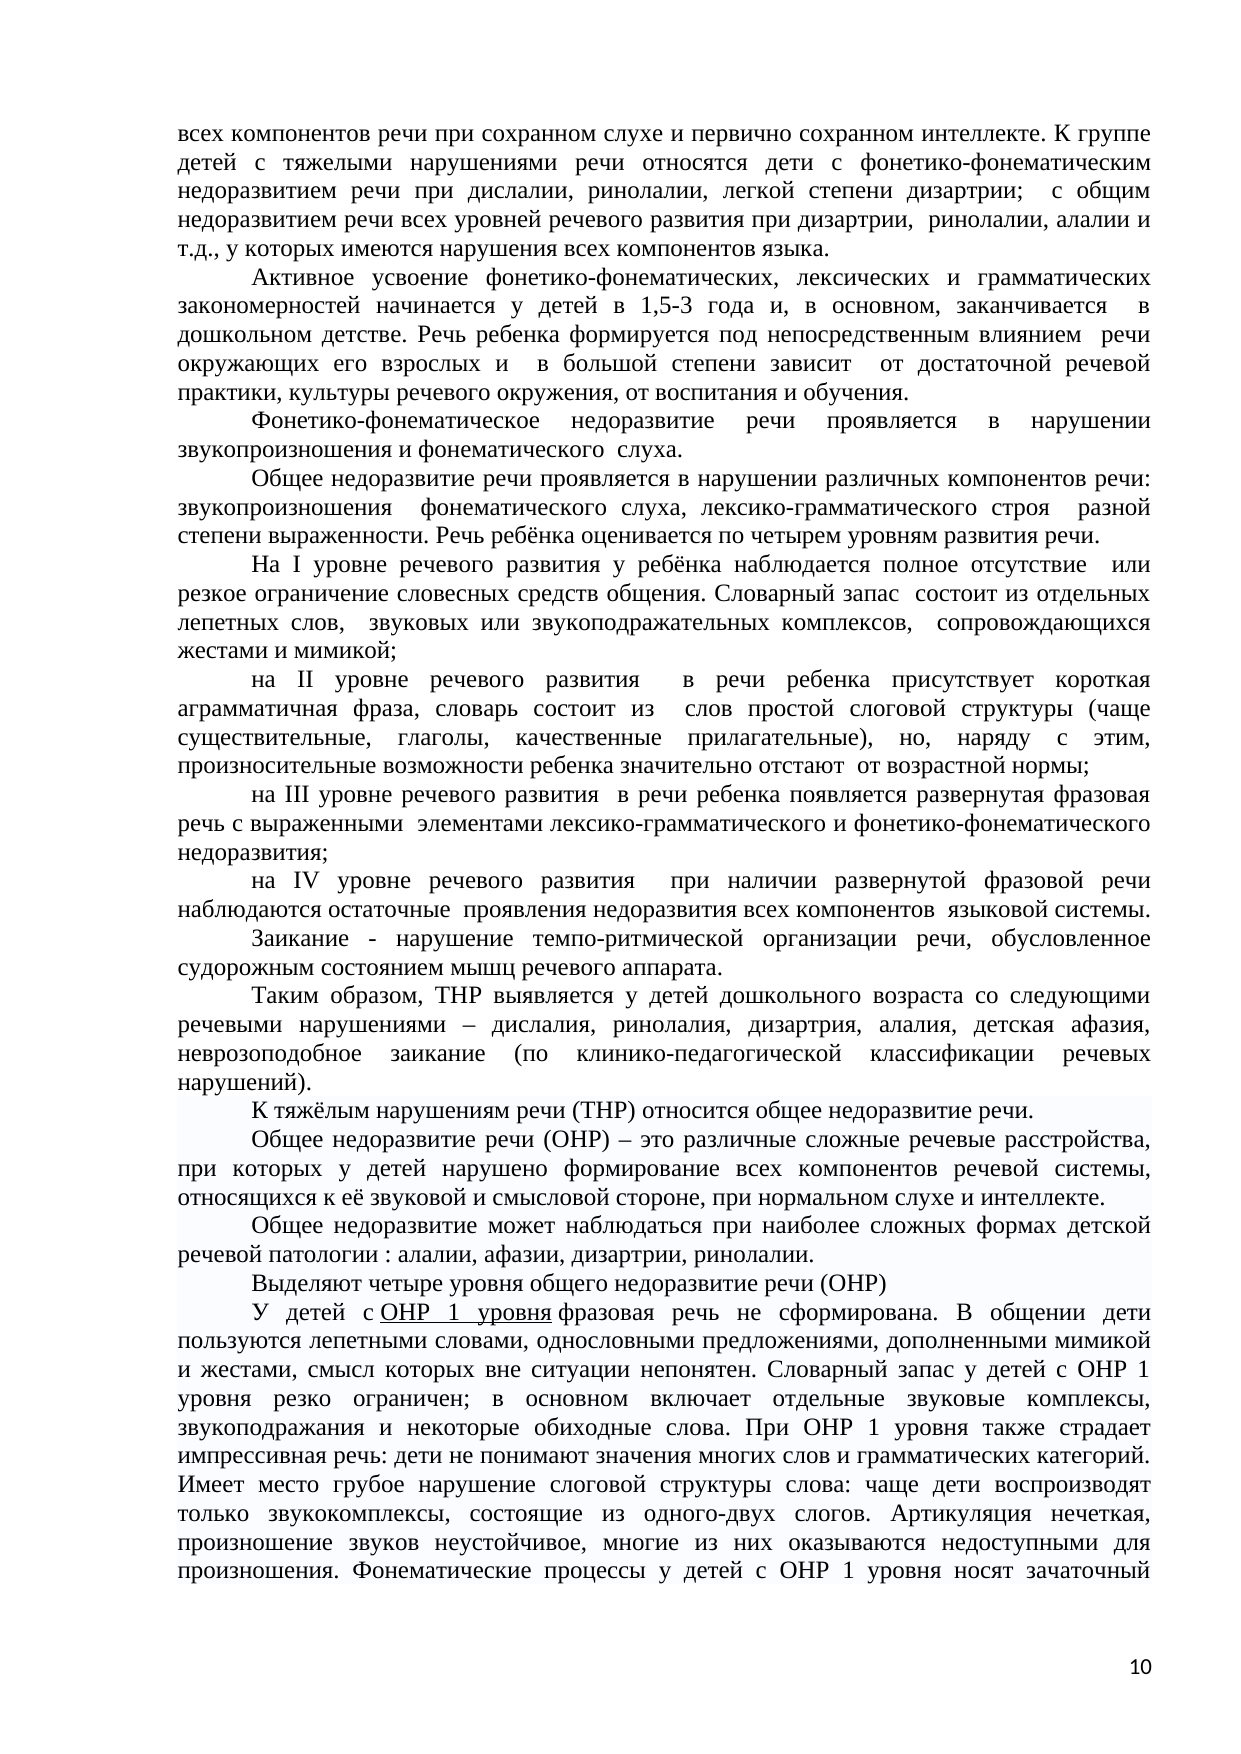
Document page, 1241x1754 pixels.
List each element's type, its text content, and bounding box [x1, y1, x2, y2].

text Общее недоразвитие речи проявляется в нарушении различных компонентов речи: звукопроизношения фонематического слуха, лексико-грамматического строя разной степени выраженности. Речь ребёнка оценивается по четырем уровням развития речи. [177, 463, 1152, 549]
text Таким образом, ТНР выявляется у детей дошкольного возраста со следующими речевыми нарушениями – дислалия, ринолалия, дизартрия, алалия, детская афазия, неврозоподобное заикание (по клинико-педагогической классификации речевых нарушений). [177, 981, 1152, 1096]
text Фонетико-фонематическое недоразвитие речи проявляется в нарушении звукопроизношения и фонематического слуха. [177, 406, 1152, 463]
text на III уровне речевого развития в речи ребенка появляется развернутая фразовая речь с выраженными элементами лексико-грамматического и фонетико-фонематического недоразвития; [177, 779, 1152, 866]
text Заикание - нарушение темпо-ритмической организации речи, обусловленное судорожным состоянием мышц речевого аппарата. [177, 923, 1152, 981]
text К тяжёлым нарушениям речи (ТНР) относится общее недоразвитие речи. [177, 1096, 1152, 1124]
text Общее недоразвитие речи (ОНР) – это различные сложные речевые расстройства, при которых у детей нарушено формирование всех компонентов речевой системы, относящихся к её звуковой и смысловой стороне, при нормальном слухе и интеллекте. [177, 1124, 1152, 1211]
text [177, 118, 1152, 262]
text на II уровне речевого развития в речи ребенка присутствует короткая аграмматичная фраза, словарь состоит из слов простой слоговой структуры (чаще существительные, глаголы, качественные прилагательные), но, наряду с этим, произносительные возможности ребенка значительно отстают от возрастной нормы; [177, 664, 1152, 779]
text Общее недоразвитие может наблюдаться при наиболее сложных формах детской речевой патологии : алалии, афазии, дизартрии, ринолалии. [177, 1211, 1152, 1268]
text На I уровне речевого развития у ребёнка наблюдается полное отсутствие или резкое ограничение словесных средств общения. Словарный запас состоит из отдельных лепетных слов, звуковых или звукоподражательных комплексов, сопровождающихся жестами и мимикой; [177, 549, 1152, 664]
text на IV уровне речевого развития при наличии развернутой фразовой речи наблюдаются остаточные проявления недоразвития всех компонентов языковой системы. [177, 866, 1152, 923]
text Выделяют четыре уровня общего недоразвитие речи (ОНР) [177, 1268, 1152, 1297]
text Активное усвоение фонетико-фонематических, лексических и грамматических закономерностей начинается у детей в 1,5-3 года и, в основном, заканчивается в дошкольном детстве. Речь ребенка формируется под непосредственным влиянием речи окружающих его взрослых и в большой степени зависит от достаточной речевой практики, культуры речевого окружения, от воспитания и обучения. [177, 262, 1152, 406]
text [177, 1297, 1152, 1584]
